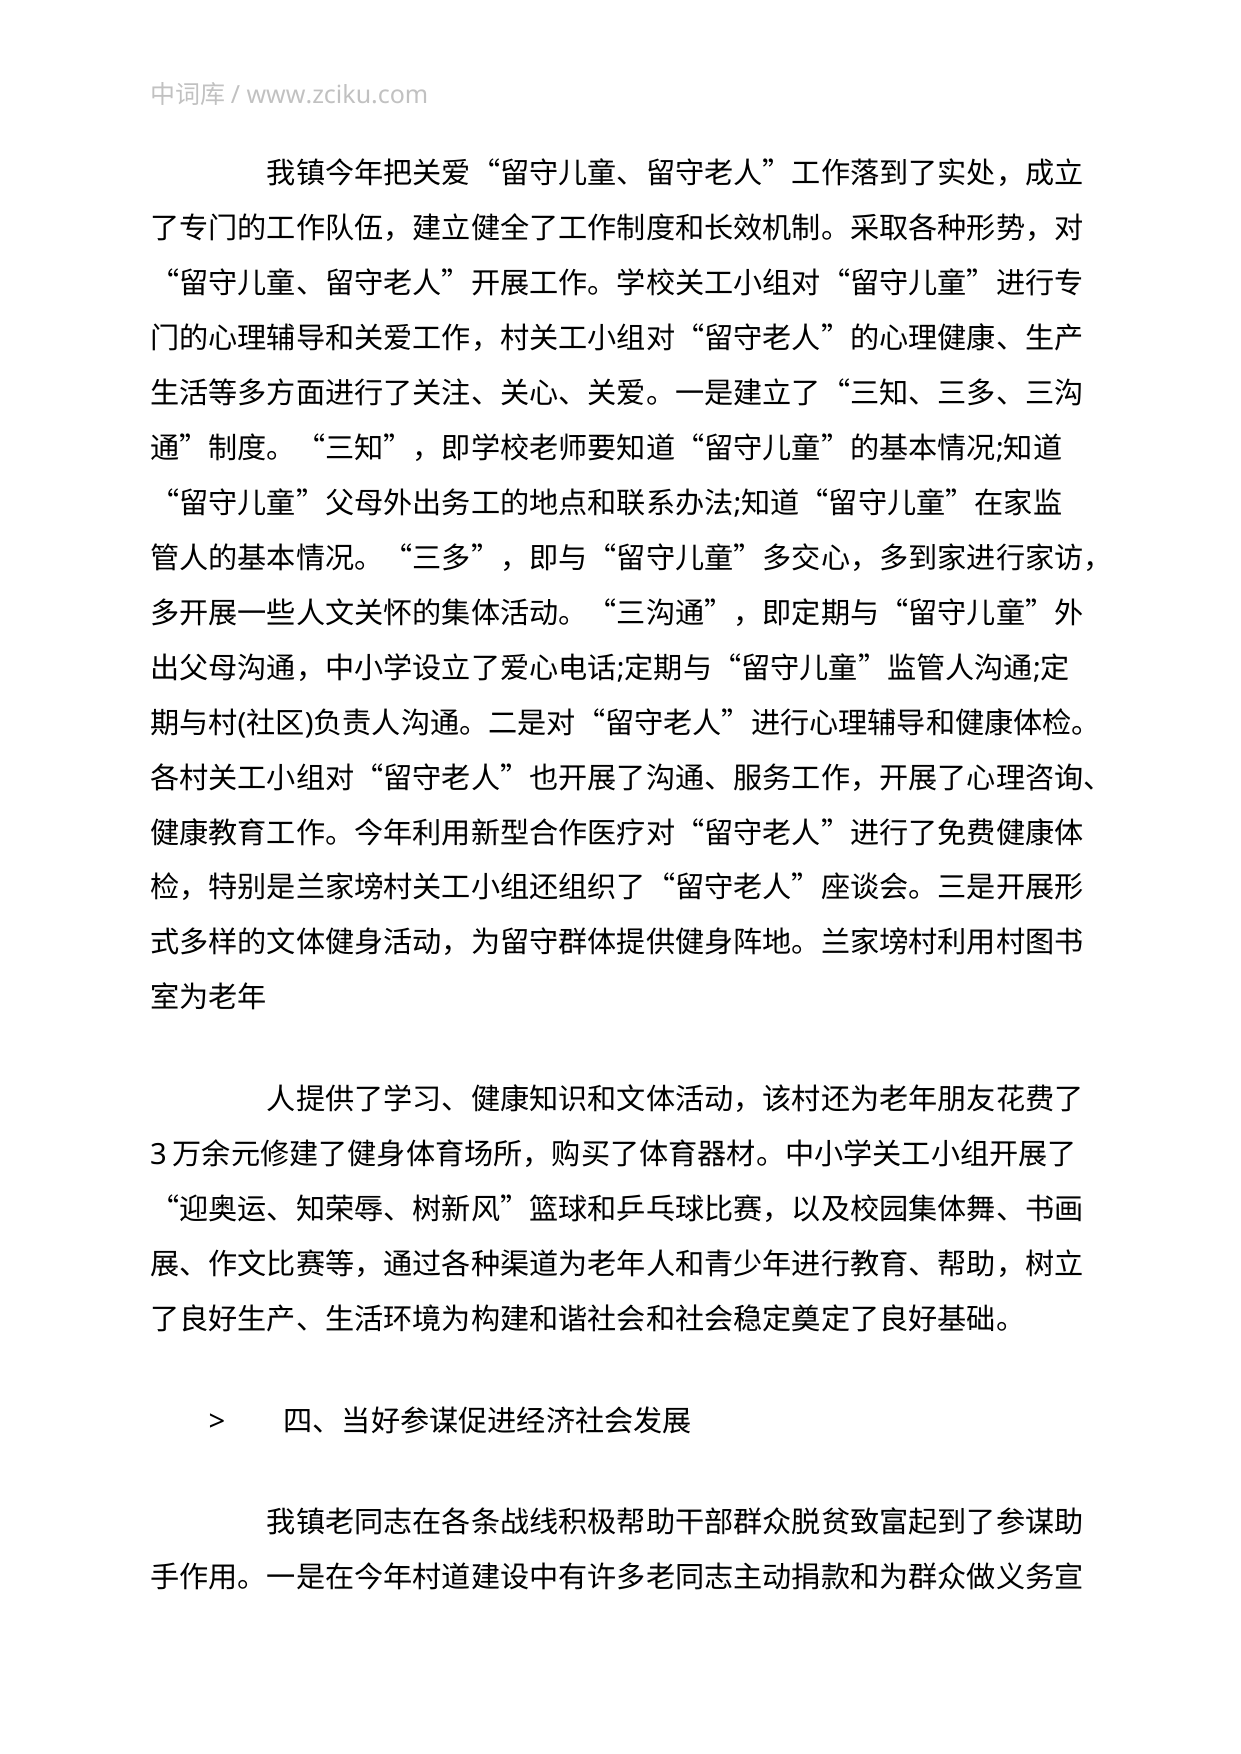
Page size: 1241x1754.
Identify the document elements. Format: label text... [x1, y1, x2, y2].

text 人提供了学习、健康知识和文体活动，该村还为老年朋友花费了3万余元修建了健身体育场所，购买了体育器材。中小学关工小组开展了“迎奥运、知荣辱、树新风”篮球和乒乓球比赛，以及校园集体舞、书画展、作文比赛等，通过各种渠道为老年人和青少年进行教育、帮助，树立了良好生产、生活环境为构建和谐社会和社会稳定奠定了良好基础。 [150, 1076, 1090, 1338]
text > 四、当好参谋促进经济社会发展 [150, 1397, 1090, 1439]
text 我镇今年把关爱“留守儿童、留守老人”工作落到了实处，成立了专门的工作队伍，建立健全了工作制度和长效机制。采取各种形势，对“留守儿童、留守老人”开展工作。学校关工小组对“留守儿童”进行专门的心理辅导和关爱工作，村关工小组对“留守老人”的心理健康、生产生活等多方面进行了关注、关心、关爱。一是建立了“三知、三多、三沟通”制度。“三知”，即学校老师要知道“留守儿童”的基本情况;知道“留守儿童”父母外出务工的地点和联系办法;知道“留守儿童”在家监管人的基本情况。“三多”，即与“留守儿童”多交心，多到家进行家访，多开展一些人文关怀的集体活动。“三沟通”，即定期与“留守儿童”外出父母沟通，中小学设立了爱心电话;定期与“留守儿童”监管人沟通;定期与村(社区)负责人沟通。二是对“留守老人”进行心理辅导和健康体检。各村关工小组对“留守老人”也开展了沟通、服务工作，开展了心理咨询、健康教育工作。今年利用新型合作医疗对“留守老人”进行了免费健康体检，特别是兰家塝村关工小组还组织了“留守老人”座谈会。三是开展形式多样的文体健身活动，为留守群体提供健身阵地。兰家塝村利用村图书室为老年 [150, 150, 1090, 1016]
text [150, 1499, 1090, 1596]
